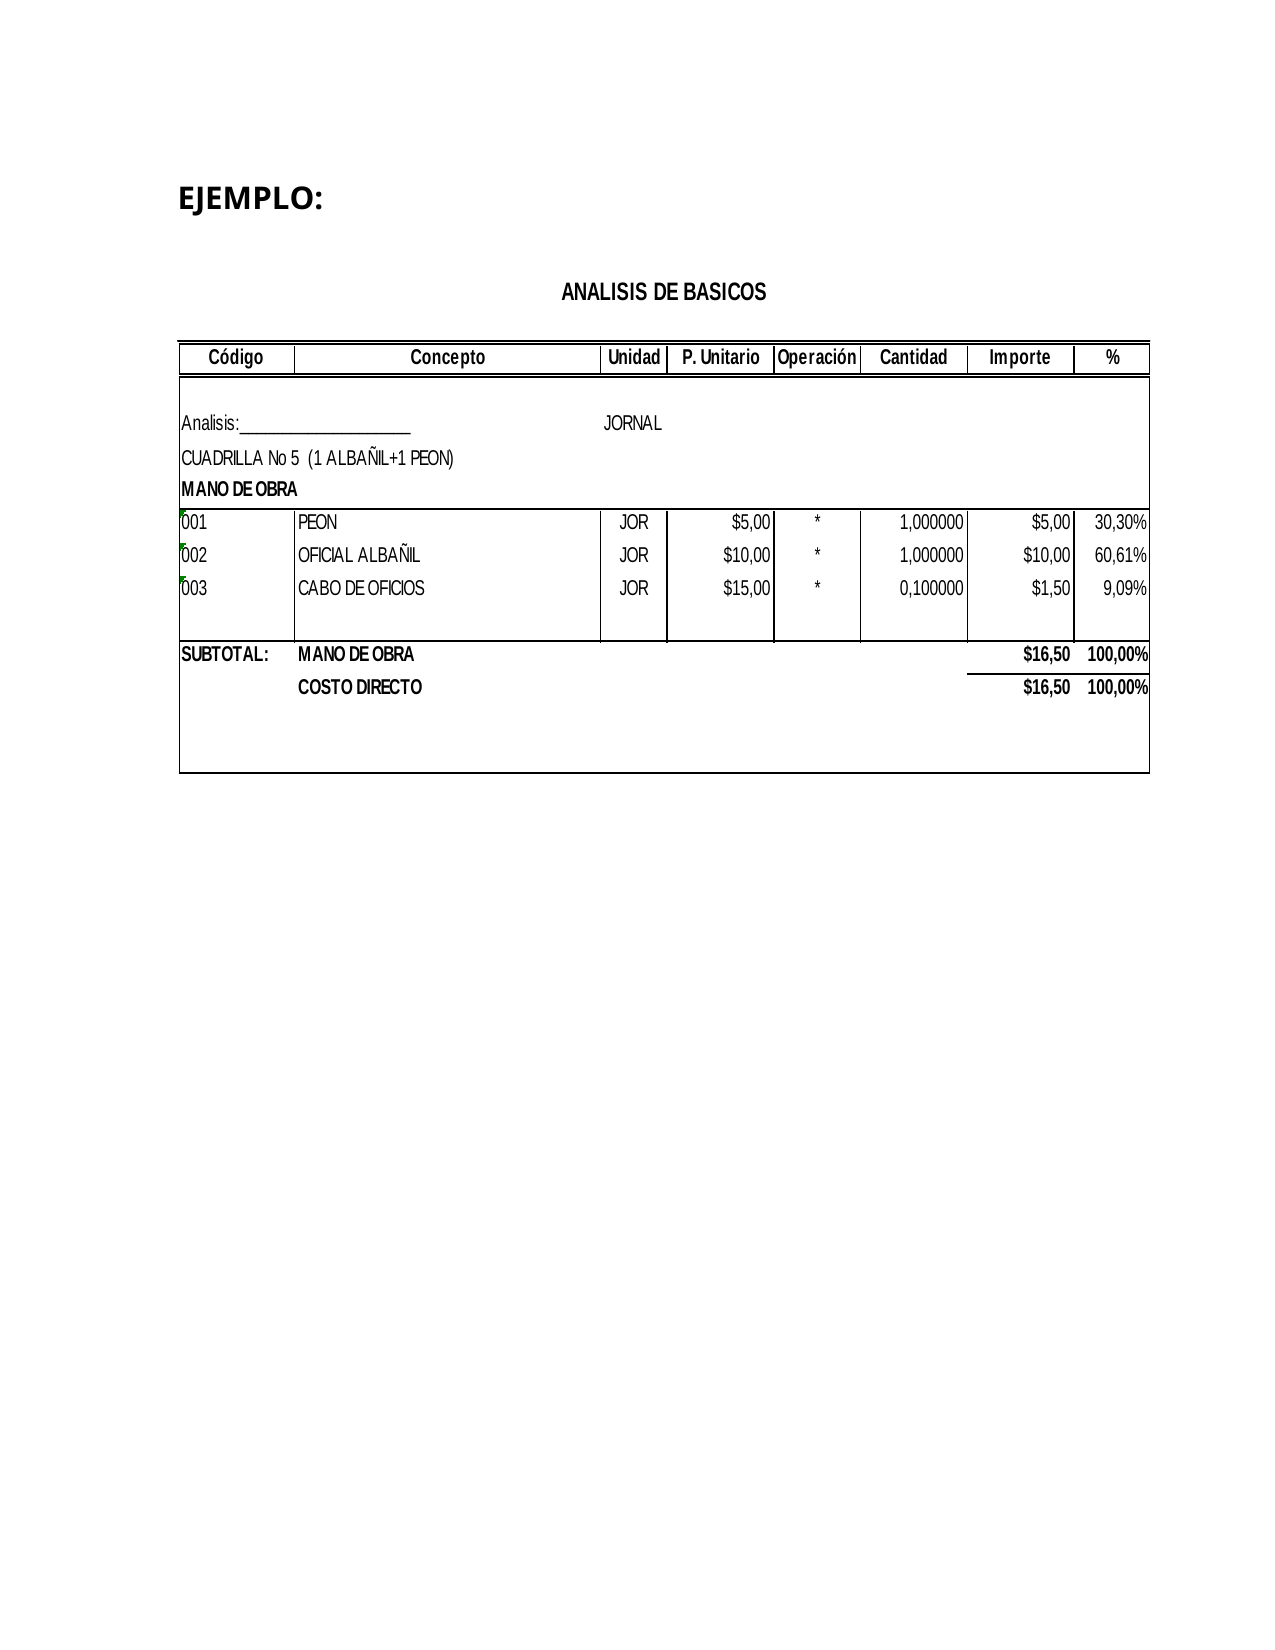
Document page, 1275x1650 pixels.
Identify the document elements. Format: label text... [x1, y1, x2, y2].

text EJEMPLO: [177, 176, 1249, 219]
